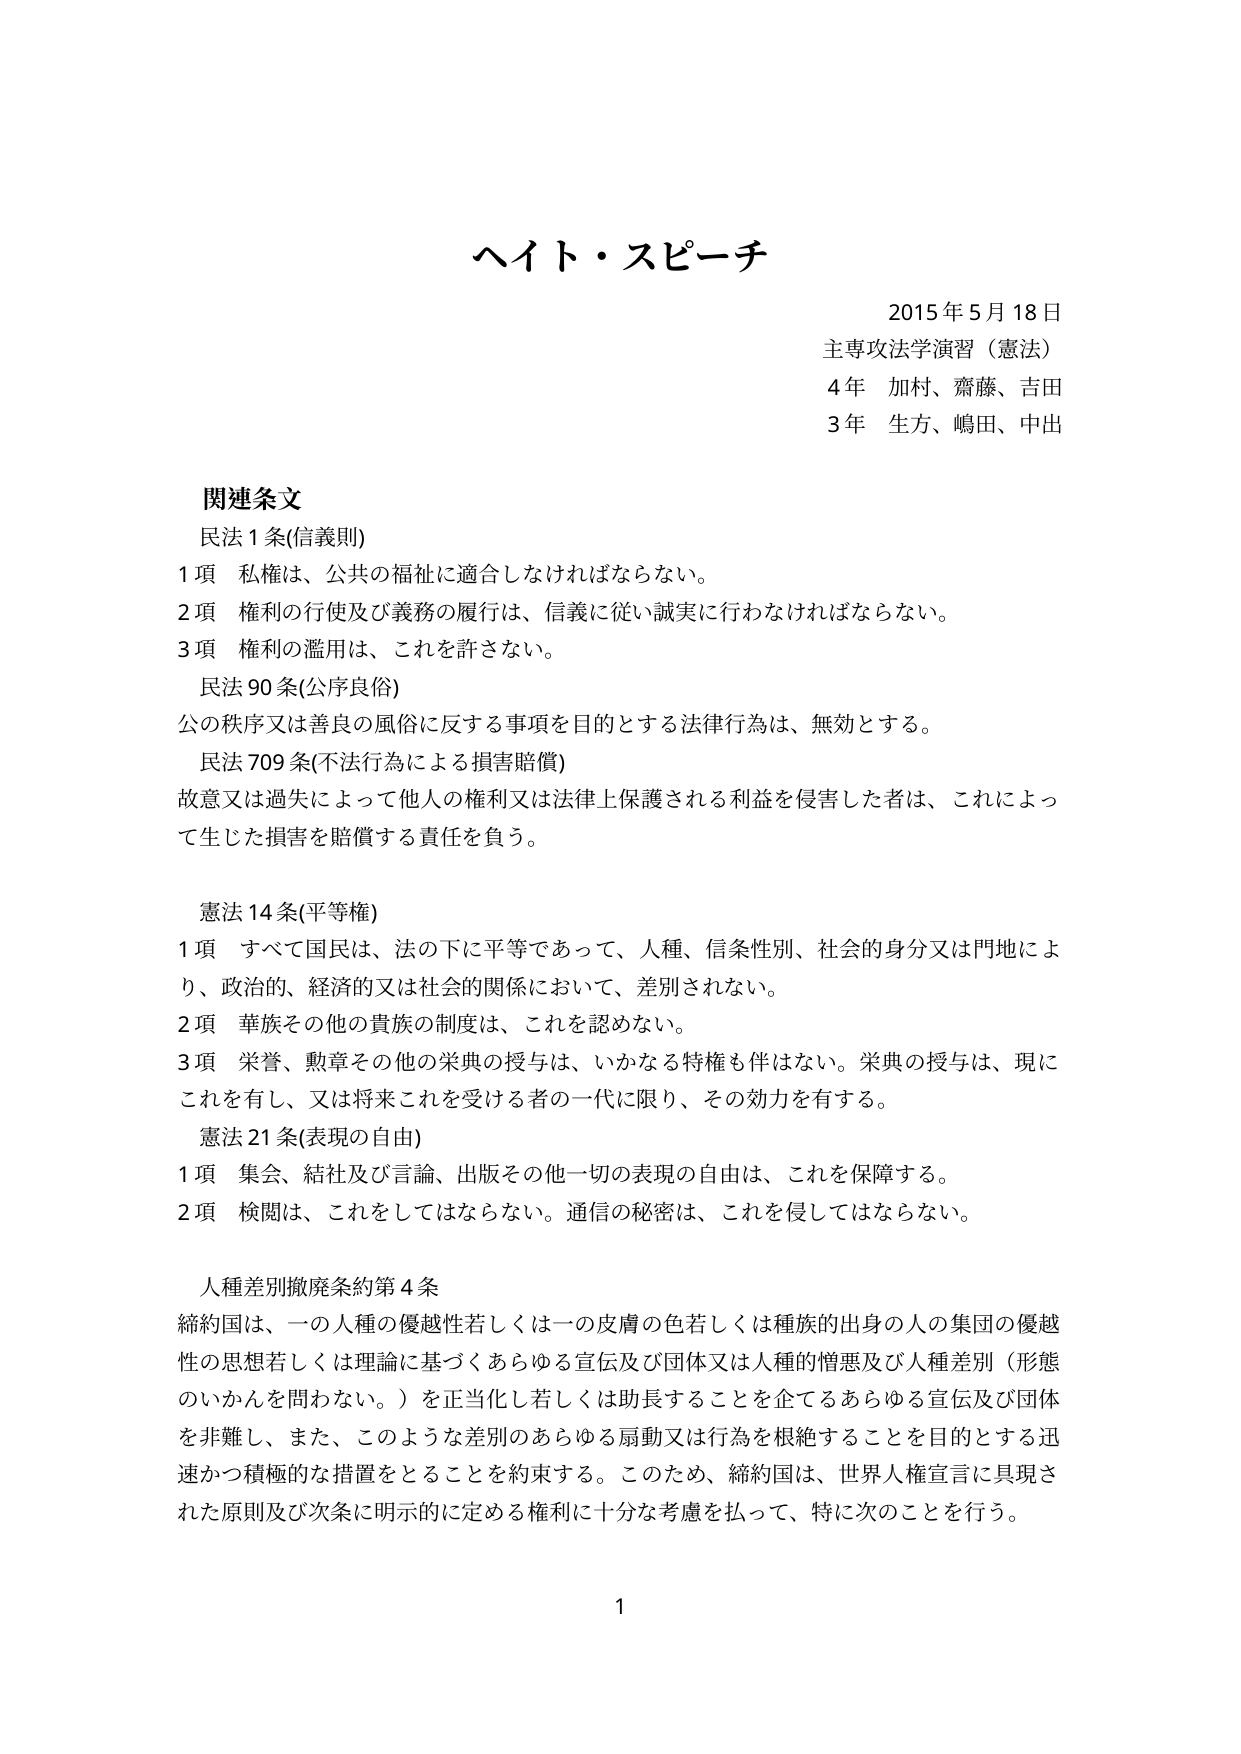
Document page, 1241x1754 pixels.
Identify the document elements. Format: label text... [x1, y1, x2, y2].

text 締約国は、一の人種の優越性若しくは一の皮膚の色若しくは種族的出身の人の集団の優越性の思想若しくは理論に基づくあらゆる宣伝及び団体又は人種的憎悪及び人種差別（形態のいかんを問わない。）を正当化し若しくは助長することを企てるあらゆる宣伝及び団体を非難し、また、このような差別のあらゆる扇動又は行為を根絶することを目的とする迅速かつ積極的な措置をとることを約束する。このため、締約国は、世界人権宣言に具現された原則及び次条に明示的に定める権利に十分な考慮を払って、特に次のことを行う。 [177, 1304, 1063, 1529]
text 3項 権利の濫用は、これを許さない。 [177, 629, 1063, 667]
text 2項 検閲は、これをしてはならない。通信の秘密は、これを侵してはならない。 [177, 1192, 1063, 1229]
text 2015年5月18日 [177, 292, 1063, 329]
text 人種差別撤廃条約第4条 [177, 1267, 1063, 1304]
text ヘイト・スピーチ [177, 217, 1063, 292]
text 2項 華族その他の貴族の制度は、これを認めない。 [177, 1004, 1063, 1042]
text 憲法14条(平等権) [177, 892, 1063, 929]
text 民法90条(公序良俗) [177, 667, 1063, 704]
text 主専攻法学演習（憲法） [177, 329, 1063, 367]
text 3項 栄誉、勲章その他の栄典の授与は、いかなる特権も伴はない。栄典の授与は、現にこれを有し、又は将来これを受ける者の一代に限り、その効力を有する。 [177, 1042, 1063, 1117]
text 1項 すべて国民は、法の下に平等であって、人種、信条性別、社会的身分又は門地により、政治的、経済的又は社会的関係において、差別されない。 [177, 929, 1063, 1004]
text 民法709条(不法行為による損害賠償) [177, 742, 1063, 779]
text 1項 集会、結社及び言論、出版その他一切の表現の自由は、これを保障する。 [177, 1154, 1063, 1192]
text 憲法21条(表現の自由) [177, 1117, 1063, 1154]
text 関連条文 [177, 479, 1063, 517]
text 4年 加村、齋藤、吉田 [177, 367, 1063, 404]
text 3年 生方、嶋田、中出 [177, 404, 1063, 442]
text 民法1条(信義則) [177, 517, 1063, 554]
text 2項 権利の行使及び義務の履行は、信義に従い誠実に行わなければならない。 [177, 592, 1063, 629]
text 公の秩序又は善良の風俗に反する事項を目的とする法律行為は、無効とする。 [177, 704, 1063, 742]
text 故意又は過失によって他人の権利又は法律上保護される利益を侵害した者は、これによって生じた損害を賠償する責任を負う。 [177, 779, 1063, 854]
text 1項 私権は、公共の福祉に適合しなければならない。 [177, 554, 1063, 592]
